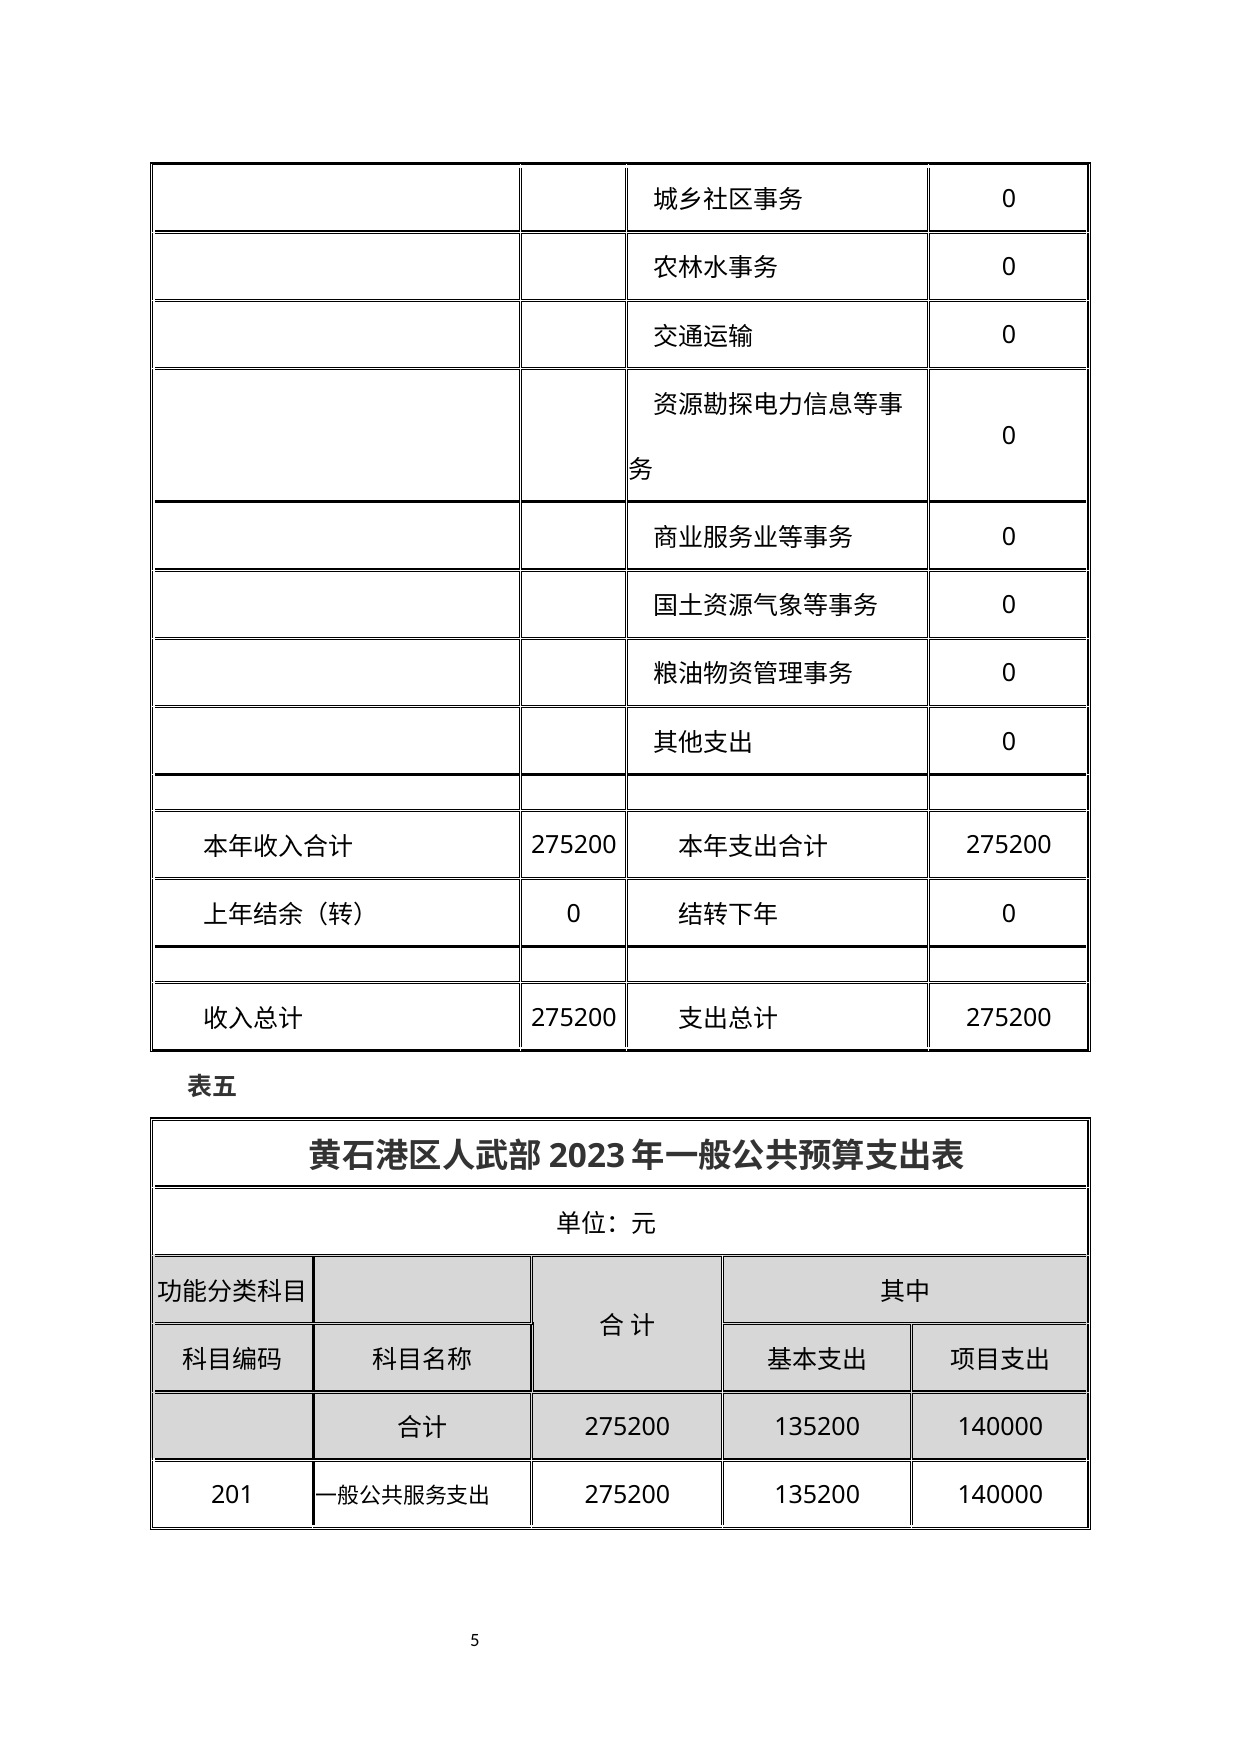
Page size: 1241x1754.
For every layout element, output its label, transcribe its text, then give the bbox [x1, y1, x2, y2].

table_cell [151, 773, 519, 808]
table_cell [151, 367, 521, 500]
table_cell 0 [930, 568, 1088, 636]
table_cell 0 [930, 705, 1088, 773]
table_cell 交通运输 [628, 302, 927, 367]
table_cell 275200 [929, 981, 1089, 1049]
table_cell [930, 945, 1087, 981]
table_cell 合计 [315, 1394, 530, 1458]
table_cell 粮油物资管理事务 [628, 640, 927, 704]
table_cell 其中 [723, 1254, 1089, 1322]
table_cell 项目支出 [912, 1322, 1089, 1390]
table_cell 支出总计 [626, 984, 929, 1049]
table_cell 0 [929, 367, 1089, 500]
table_cell 上年结余（转） [151, 877, 521, 945]
table_cell 单位：元 [153, 1185, 1088, 1254]
table_cell [930, 773, 1089, 808]
table_cell 科目名称 [315, 1325, 530, 1390]
table_cell 275200 [532, 1462, 722, 1527]
table_cell 0 [929, 877, 1089, 945]
table_cell 0 [930, 299, 1088, 367]
table_cell [153, 568, 519, 636]
table_cell [522, 708, 625, 773]
table_cell 合 计 [533, 1257, 721, 1390]
table_cell 201 [153, 1458, 313, 1527]
table_cell [522, 302, 625, 367]
table_cell 135200 [724, 1394, 910, 1458]
table_cell [522, 640, 625, 704]
table_cell 商业服务业等事务 [628, 503, 927, 568]
table_cell [153, 636, 519, 704]
table_cell [153, 299, 519, 367]
table_cell [315, 1257, 530, 1322]
table_cell 一般公共服务支出 [313, 1462, 532, 1527]
table_cell [153, 500, 519, 568]
table_cell 0 [930, 230, 1088, 298]
table_cell 资源勘探电力信息等事务 [628, 370, 927, 500]
table_cell [153, 705, 519, 773]
table_cell 收入总计 [151, 981, 521, 1049]
table_cell 275200 [533, 1394, 721, 1458]
table_cell 0 [929, 165, 1087, 230]
table_cell 科目编码 [151, 1322, 313, 1390]
table_cell 135200 [723, 1462, 912, 1527]
table_cell [153, 230, 519, 298]
table_cell 国土资源气象等事务 [628, 572, 927, 636]
table_cell 其他支出 [628, 708, 927, 773]
table_cell [522, 503, 625, 568]
table_cell 城乡社区事务 [626, 165, 929, 230]
table_cell [153, 1390, 312, 1458]
table_cell 0 [930, 636, 1088, 704]
table_cell [522, 776, 625, 808]
table_cell 结转下年 [628, 880, 927, 945]
table_cell 本年收入合计 [153, 809, 519, 877]
table_cell [522, 234, 625, 298]
table_cell [153, 165, 521, 230]
table_cell [521, 165, 626, 230]
table_cell 基本支出 [724, 1325, 910, 1390]
table_cell [628, 776, 927, 808]
table_cell [522, 572, 625, 636]
table_cell 275200 [930, 809, 1088, 877]
table_cell [153, 945, 519, 981]
table_cell [628, 948, 927, 981]
table_cell 140000 [913, 1390, 1088, 1458]
table_cell 275200 [522, 812, 625, 877]
table_cell 本年支出合计 [628, 812, 927, 877]
table_cell 0 [522, 880, 625, 945]
text 表五 [187, 1052, 1053, 1117]
table_cell 农林水事务 [628, 234, 927, 298]
table_cell 0 [930, 500, 1087, 568]
table_cell 140000 [912, 1458, 1088, 1527]
table_cell 功能分类科目 [151, 1254, 313, 1322]
table_cell [522, 948, 625, 981]
table_cell [522, 370, 625, 500]
table_cell 275200 [521, 984, 626, 1049]
